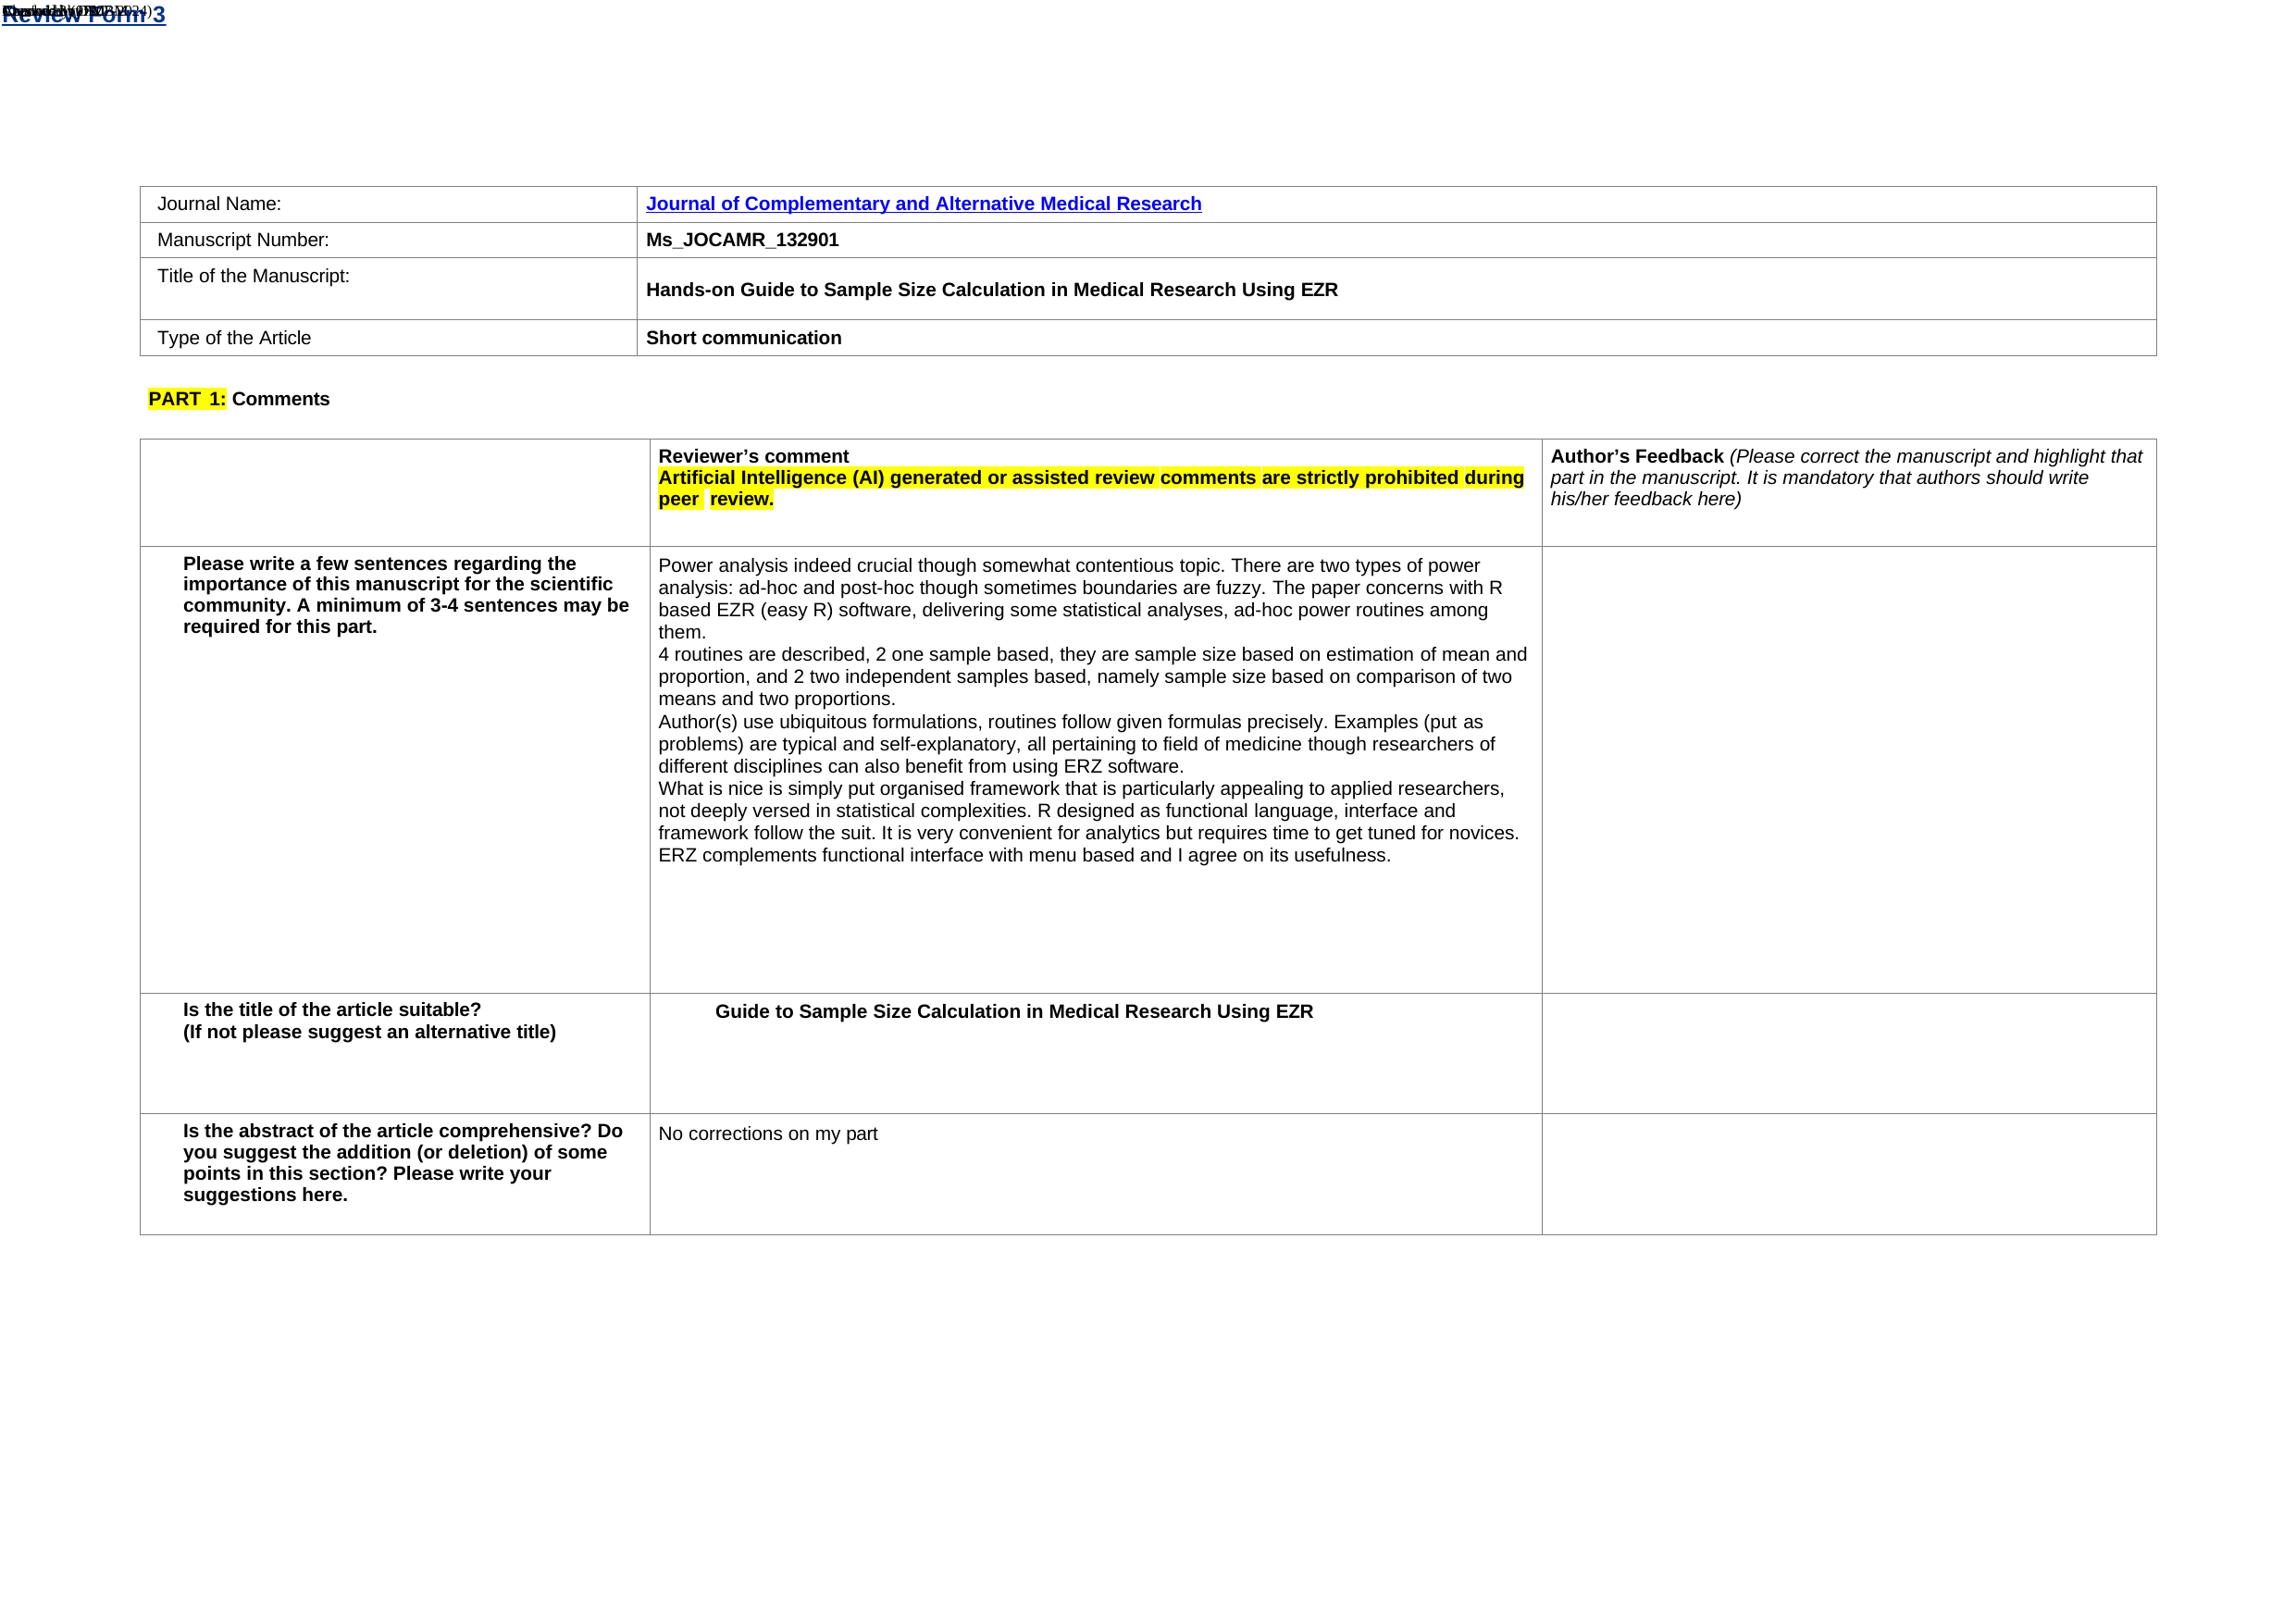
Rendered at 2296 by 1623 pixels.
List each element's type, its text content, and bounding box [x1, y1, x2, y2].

table_cell Guide to Sample Size Calculation in Medical Research Using EZR [651, 994, 1542, 1113]
table_header Journal Name: [141, 187, 637, 221]
table_cell Short communication [638, 320, 2156, 355]
table_header [141, 440, 650, 545]
table_cell Power analysis indeed crucial though somewhat contentious topic. There are two types of power analysis: ad-hoc and post-hoc though sometimes boundaries are fuzzy. The paper concerns with R based EZR (easy R) software, delivering some statistical analyses, ad-hoc power routines among them. 4 routines are described, 2 one sample based, they are sample size based on estimation of mean and proportion, and 2 two independent samples based, namely sample size based on comparison of two means and two proportions. Author(s) use ubiquitous formulations, routines follow given formulas precisely. Examples (put as problems) are typical and self-explanatory, all pertaining to field of medicine though researchers of different disciplines can also benefit from using ERZ software. What is nice is simply put organised framework that is particularly appealing to applied researchers, not deeply versed in statistical complexities. R designed as functional language, interface and framework follow the suit. It is very convenient for analytics but requires time to get tuned for novices. ERZ complements functional interface with menu based and I agree on its usefulness. [651, 547, 1542, 993]
table_cell Is the title of the article suitable? (If not please suggest an alternative title) [141, 994, 650, 1113]
table_cell [1543, 1114, 2156, 1233]
text PART 1: Comments [227, 388, 2186, 410]
table_cell [1543, 547, 2156, 993]
table_header Journal of Complementary and Alternative Medical Research [638, 187, 2156, 221]
table_cell Type of the Article [141, 320, 637, 355]
table_cell [1543, 994, 2156, 1113]
table_cell Please write a few sentences regarding the importance of this manuscript for the scientific community. A minimum of 3-4 sentences may be required for this part. [141, 547, 650, 993]
table_header Reviewer’s comment Artificial Intelligence (AI) generated or assisted review comments are strictly prohibited during peer review. [651, 440, 1542, 545]
table_cell Is the abstract of the article comprehensive? Do you suggest the addition (or deletion) of some points in this section? Please write your suggestions here. [141, 1114, 650, 1233]
table_header Author’s Feedback (Please correct the manuscript and highlight that part in the manuscript. It is mandatory that authors should write his/her feedback here) [1543, 440, 2156, 545]
table_cell Title of the Manuscript: [141, 258, 637, 319]
table_cell Hands-on Guide to Sample Size Calculation in Medical Research Using EZR [638, 258, 2156, 319]
table_cell Ms_JOCAMR_132901 [638, 223, 2156, 257]
table_cell No corrections on my part [651, 1114, 1542, 1233]
table_cell Manuscript Number: [141, 223, 637, 257]
